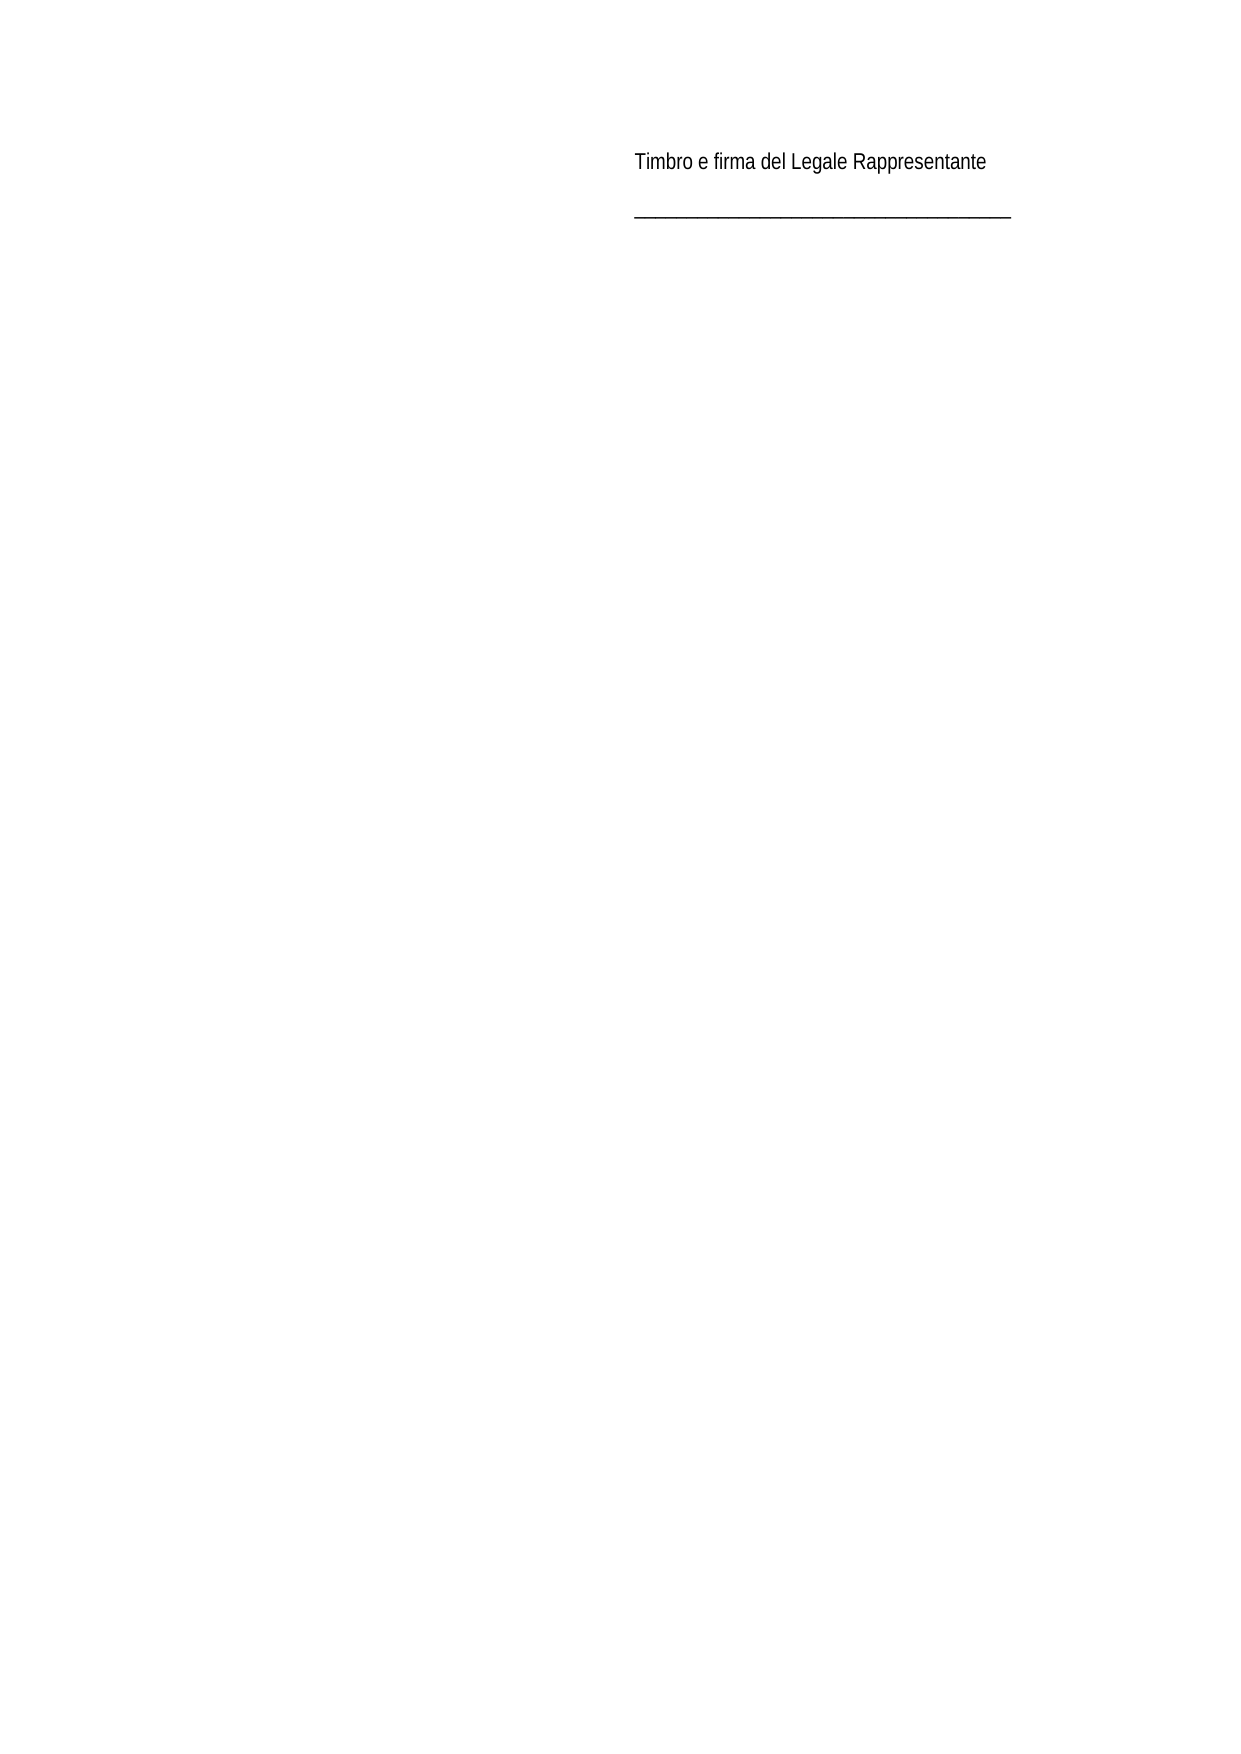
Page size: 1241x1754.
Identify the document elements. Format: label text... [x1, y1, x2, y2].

text ____________________________________ [561, 193, 1122, 219]
text Timbro e firma del Legale Rappresentante [561, 148, 1122, 174]
